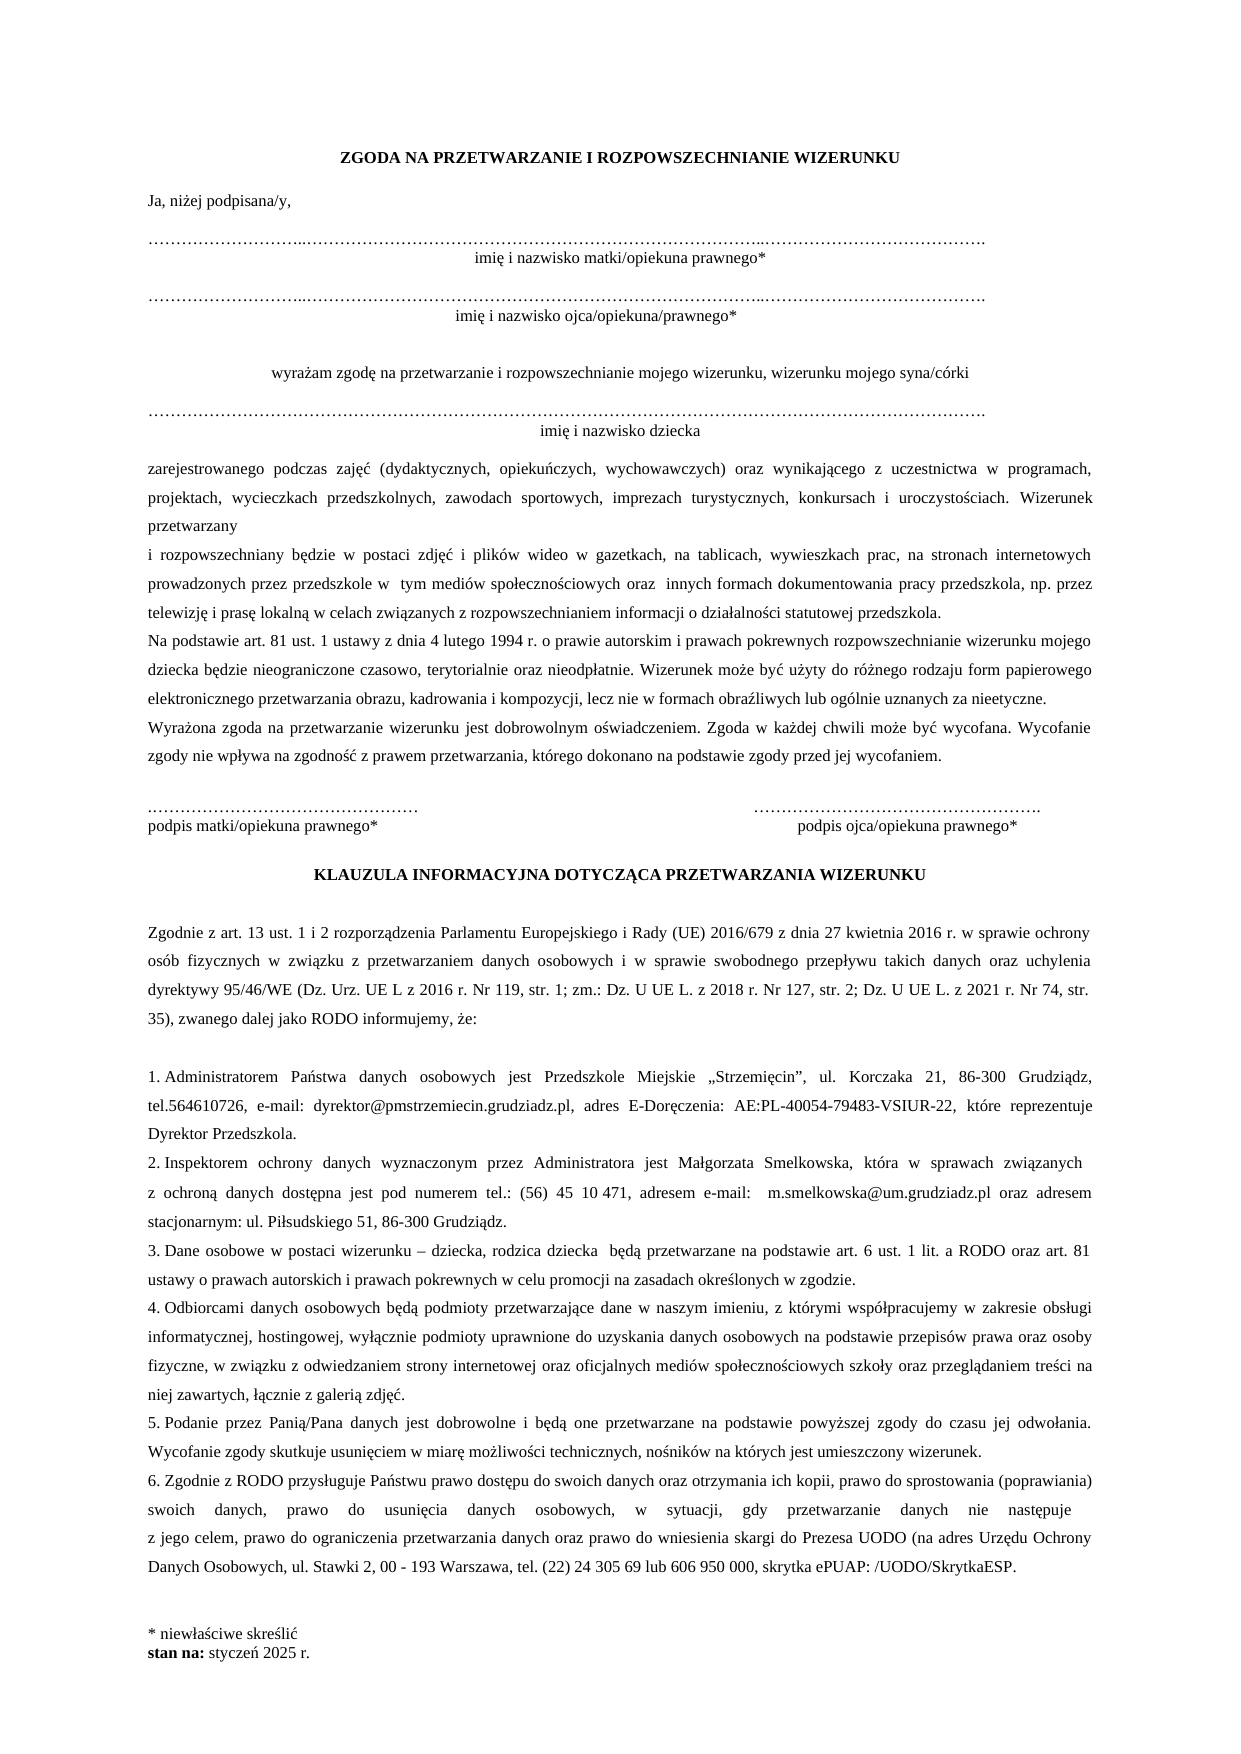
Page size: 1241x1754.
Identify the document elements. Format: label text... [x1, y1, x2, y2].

list Zgodnie z RODO przysługuje Państwu prawo dostępu do swoich danych oraz otrzymania ich kopii, prawo do sprostowania (poprawiania) swoich danych, prawo do usunięcia danych osobowych, w sytuacji, gdy przetwarzanie danych nie następuje z jego celem, prawo do ograniczenia przetwarzania danych oraz prawo do wniesienia skargi do Prezesa UODO (na adres Urzędu Ochrony Danych Osobowych, ul. Stawki 2, 00 - 193 Warszawa, tel. (22) 24 305 69 lub 606 950 000, skrytka ePUAP: /UODO/SkrytkaESP. [148, 1471, 1093, 1576]
text imię i nazwisko ojca/opiekuna/prawnego* [369, 305, 1093, 324]
text imię i nazwisko matki/opiekuna prawnego* [148, 248, 1093, 267]
text Zgodnie z art. 13 ust. 1 i 2 rozporządzenia Parlamentu Europejskiego i Rady (UE) 2016/679 z dnia 27 kwietnia 2016 r. w sprawie ochrony osób fizycznych w związku z przetwarzaniem danych osobowych i w sprawie swobodnego przepływu takich danych oraz uchylenia dyrektywy 95/46/WE (Dz. Urz. UE L z 2016 r. Nr 119, str. 1; zm.: Dz. U UE L. z 2018 r. Nr 127, str. 2; Dz. U UE L. z 2021 r. Nr 74, str. 35), zwanego dalej jako RODO informujemy, że: [148, 922, 1093, 1028]
text ZGODA NA PRZETWARZANIE I ROZPOWSZECHNIANIE WIZERUNKU [148, 148, 1093, 167]
text stan na: styczeń 2025 r. [148, 1643, 1093, 1662]
list Dane osobowe w postaci wizerunku – dziecka, rodzica dziecka będą przetwarzane na podstawie art. 6 ust. 1 lit. a RODO oraz art. 81 ustawy o prawach autorskich i prawach pokrewnych w celu promocji na zasadach określonych w zgodzie. [148, 1241, 1093, 1289]
text Na podstawie art. 81 ust. 1 ustawy z dnia 4 lutego 1994 r. o prawie autorskim i prawach pokrewnych rozpowszechnianie wizerunku mojego dziecka będzie nieograniczone czasowo, terytorialnie oraz nieodpłatnie. Wizerunek może być użyty do różnego rodzaju form papierowego elektronicznego przetwarzania obrazu, kadrowania i kompozycji, lecz nie w formach obraźliwych lub ogólnie uznanych za nieetyczne. [148, 631, 1093, 708]
list Administratorem Państwa danych osobowych jest Przedszkole Miejskie „Strzemięcin”, ul. Korczaka 21, 86-300 Grudziądz, tel.564610726, e-mail: dyrektor@pmstrzemiecin.grudziadz.pl, adres E-Doręczenia: AE:PL-40054-79483-VSIUR-22, które reprezentuje Dyrektor Przedszkola. [148, 1067, 1093, 1143]
text * niewłaściwe skreślić [148, 1624, 1093, 1643]
list Podanie przez Panią/Pana danych jest dobrowolne i będą one przetwarzane na podstawie powyższej zgody do czasu jej odwołania. Wycofanie zgody skutkuje usunięciem w miarę możliwości technicznych, nośników na których jest umieszczony wizerunek. [148, 1413, 1093, 1461]
text wyrażam zgodę na przetwarzanie i rozpowszechnianie mojego wizerunku, wizerunku mojego syna/córki [148, 363, 1093, 382]
text Ja, niżej podpisana/y, [148, 190, 1092, 209]
text Wyrażona zgoda na przetwarzanie wizerunku jest dobrowolnym oświadczeniem. Zgoda w każdej chwili może być wycofana. Wycofanie zgody nie wpływa na zgodność z prawem przetwarzania, którego dokonano na podstawie zgody przed jej wycofaniem. [148, 717, 1093, 765]
text ………………………..………………………………………………………………………..…………………………………. [148, 286, 1093, 305]
text podpis matki/opiekuna prawnego* podpis ojca/opiekuna prawnego* [148, 816, 1112, 835]
text zarejestrowanego podczas zajęć (dydaktycznych, opiekuńczych, wychowawczych) oraz wynikającego z uczestnictwa w programach, projektach, wycieczkach przedszkolnych, zawodach sportowych, imprezach turystycznych, konkursach i uroczystościach. Wizerunek przetwarzany i rozpowszechniany będzie w postaci zdjęć i plików wideo w gazetkach, na tablicach, wywieszkach prac, na stronach internetowych prowadzonych przez przedszkole w tym mediów społecznościowych oraz innych formach dokumentowania pracy przedszkola, np. przez telewizję i prasę lokalną w celach związanych z rozpowszechnianiem informacji o działalności statutowej przedszkola. [148, 459, 1093, 622]
list Odbiorcami danych osobowych będą podmioty przetwarzające dane w naszym imieniu, z którymi współpracujemy w zakresie obsługi informatycznej, hostingowej, wyłącznie podmioty uprawnione do uzyskania danych osobowych na podstawie przepisów prawa oraz osoby fizyczne, w związku z odwiedzaniem strony internetowej oraz oficjalnych mediów społecznościowych szkoły oraz przeglądaniem treści na niej zawartych, łącznie z galerią zdjęć. [148, 1298, 1093, 1404]
text imię i nazwisko dziecka [148, 420, 1093, 439]
text .………………………………………… ……………………………………………. [148, 797, 1112, 816]
text KLAUZULA INFORMACYJNA DOTYCZĄCA PRZETWARZANIA WIZERUNKU [148, 864, 1093, 884]
list Inspektorem ochrony danych wyznaczonym przez Administratora jest Małgorzata Smelkowska, która w sprawach związanych z ochroną danych dostępna jest pod numerem tel.: (56) 45 10 471, adresem e-mail: m.smelkowska@um.grudziadz.pl oraz adresem stacjonarnym: ul. Piłsudskiego 51, 86-300 Grudziądz. [148, 1153, 1093, 1231]
text ………………………..………………………………………………………………………..…………………………………. [148, 229, 1093, 248]
text ……………………………………………………………………………………………………………………………………. [148, 401, 1093, 420]
